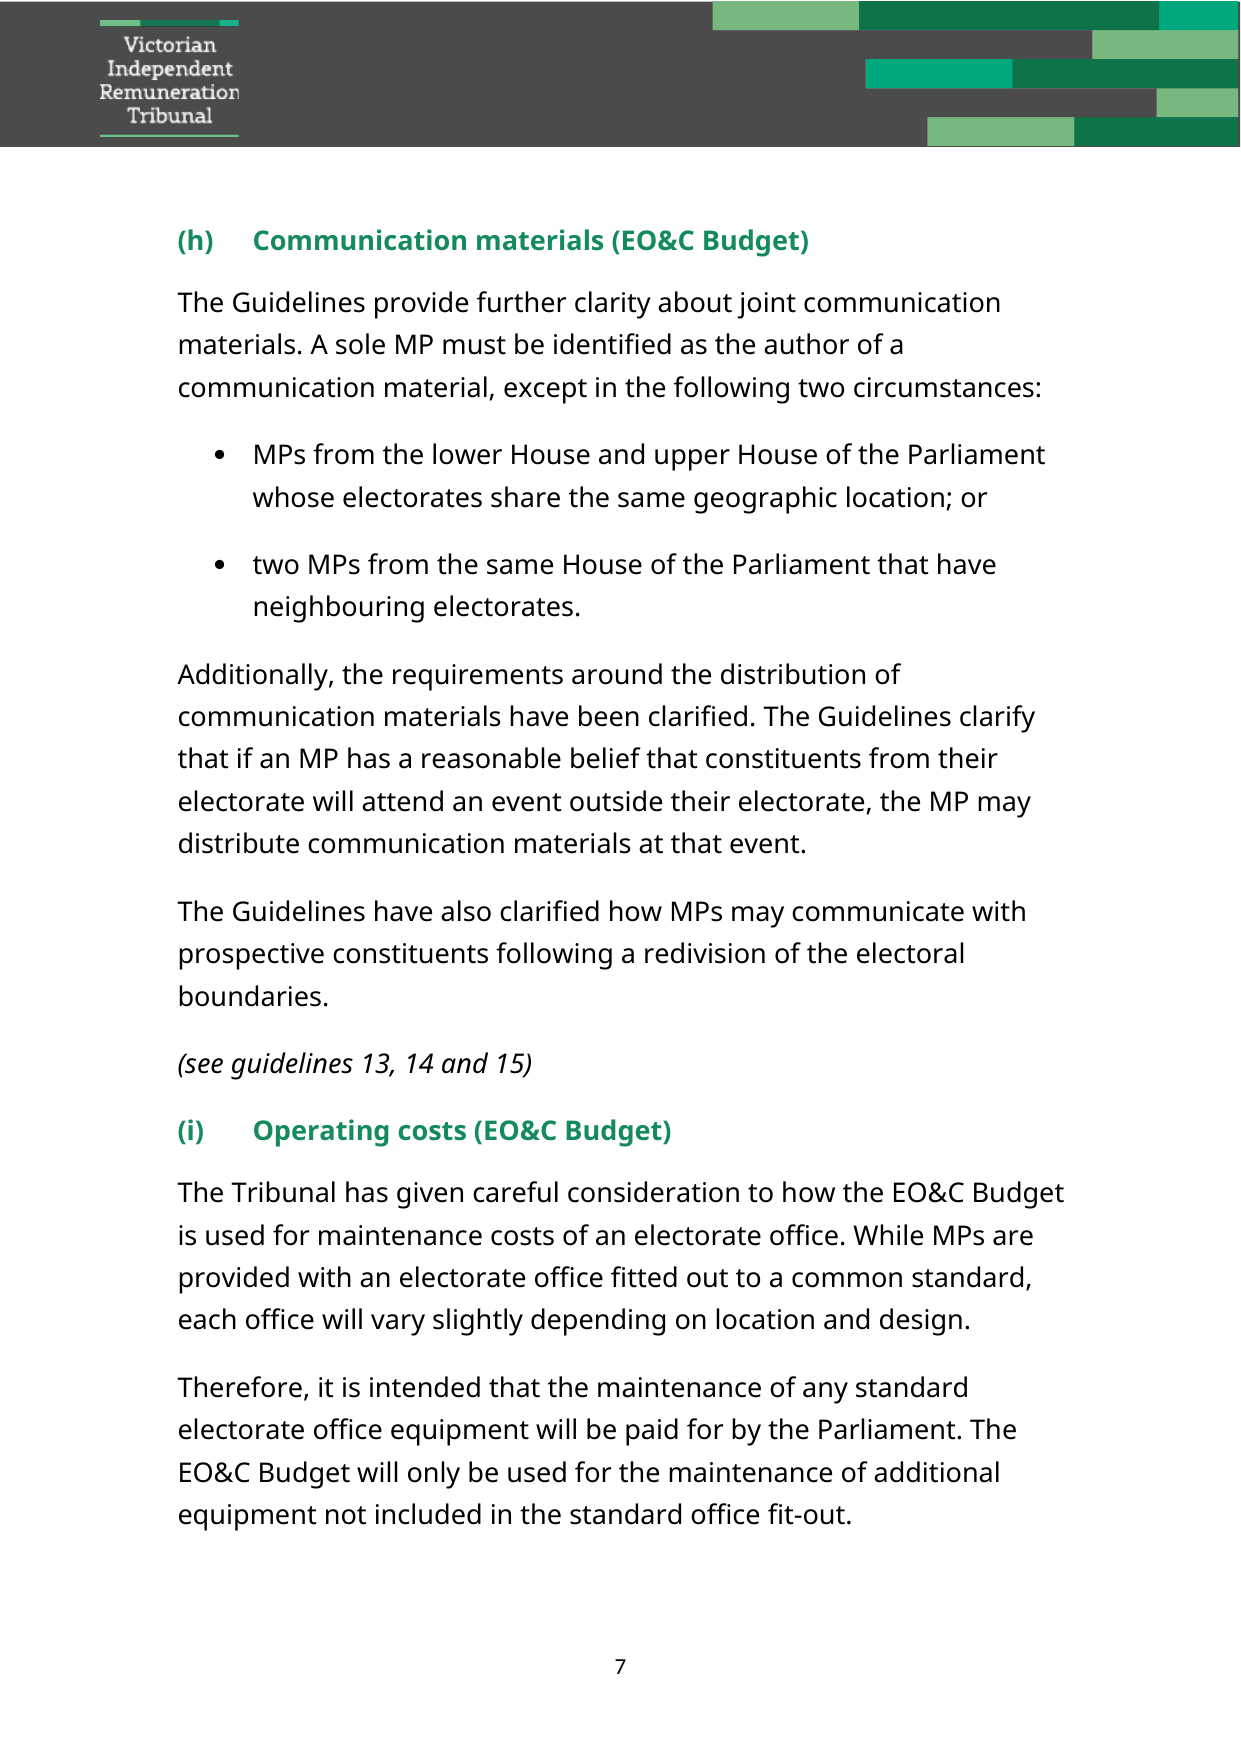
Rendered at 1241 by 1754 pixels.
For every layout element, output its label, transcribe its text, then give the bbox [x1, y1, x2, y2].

text The Tribunal has given careful consideration to how the EO&C Budget is used for maintenance costs of an electorate office. While MPs are provided with an electorate office fitted out to a common standard, each office will vary slightly depending on location and design. [177, 1174, 1078, 1338]
text The Guidelines provide further clarity about joint communication materials. A sole MP must be identified as the author of a communication material, except in the following two circumstances: [177, 283, 1078, 405]
list two MPs from the same House of the Parliament that have neighbouring electorates. [215, 545, 1078, 625]
text (see guidelines 13, 14 and 15) [177, 1044, 1078, 1081]
subtitle Communication materials (EO&C Budget) [177, 222, 1063, 258]
subtitle Operating costs (EO&C Budget) [177, 1112, 1063, 1149]
picture [712, 1, 1239, 146]
text The Guidelines have also clarified how MPs may communicate with prospective constituents following a redivision of the electoral boundaries. [177, 892, 1078, 1014]
list MPs from the lower House and upper House of the Parliament whose electorates share the same geographic location; or [215, 436, 1078, 515]
text Additionally, the requirements around the distribution of communication materials have been clarified. The Guidelines clarify that if an MP has a reasonable belief that constituents from their electorate will attend an event outside their electorate, the MP may distribute communication materials at that event. [177, 655, 1078, 862]
text Therefore, it is intended that the maintenance of any standard electorate office equipment will be paid for by the Parliament. The EO&C Budget will only be used for the maintenance of additional equipment not included in the standard office fit-out. [177, 1368, 1078, 1532]
